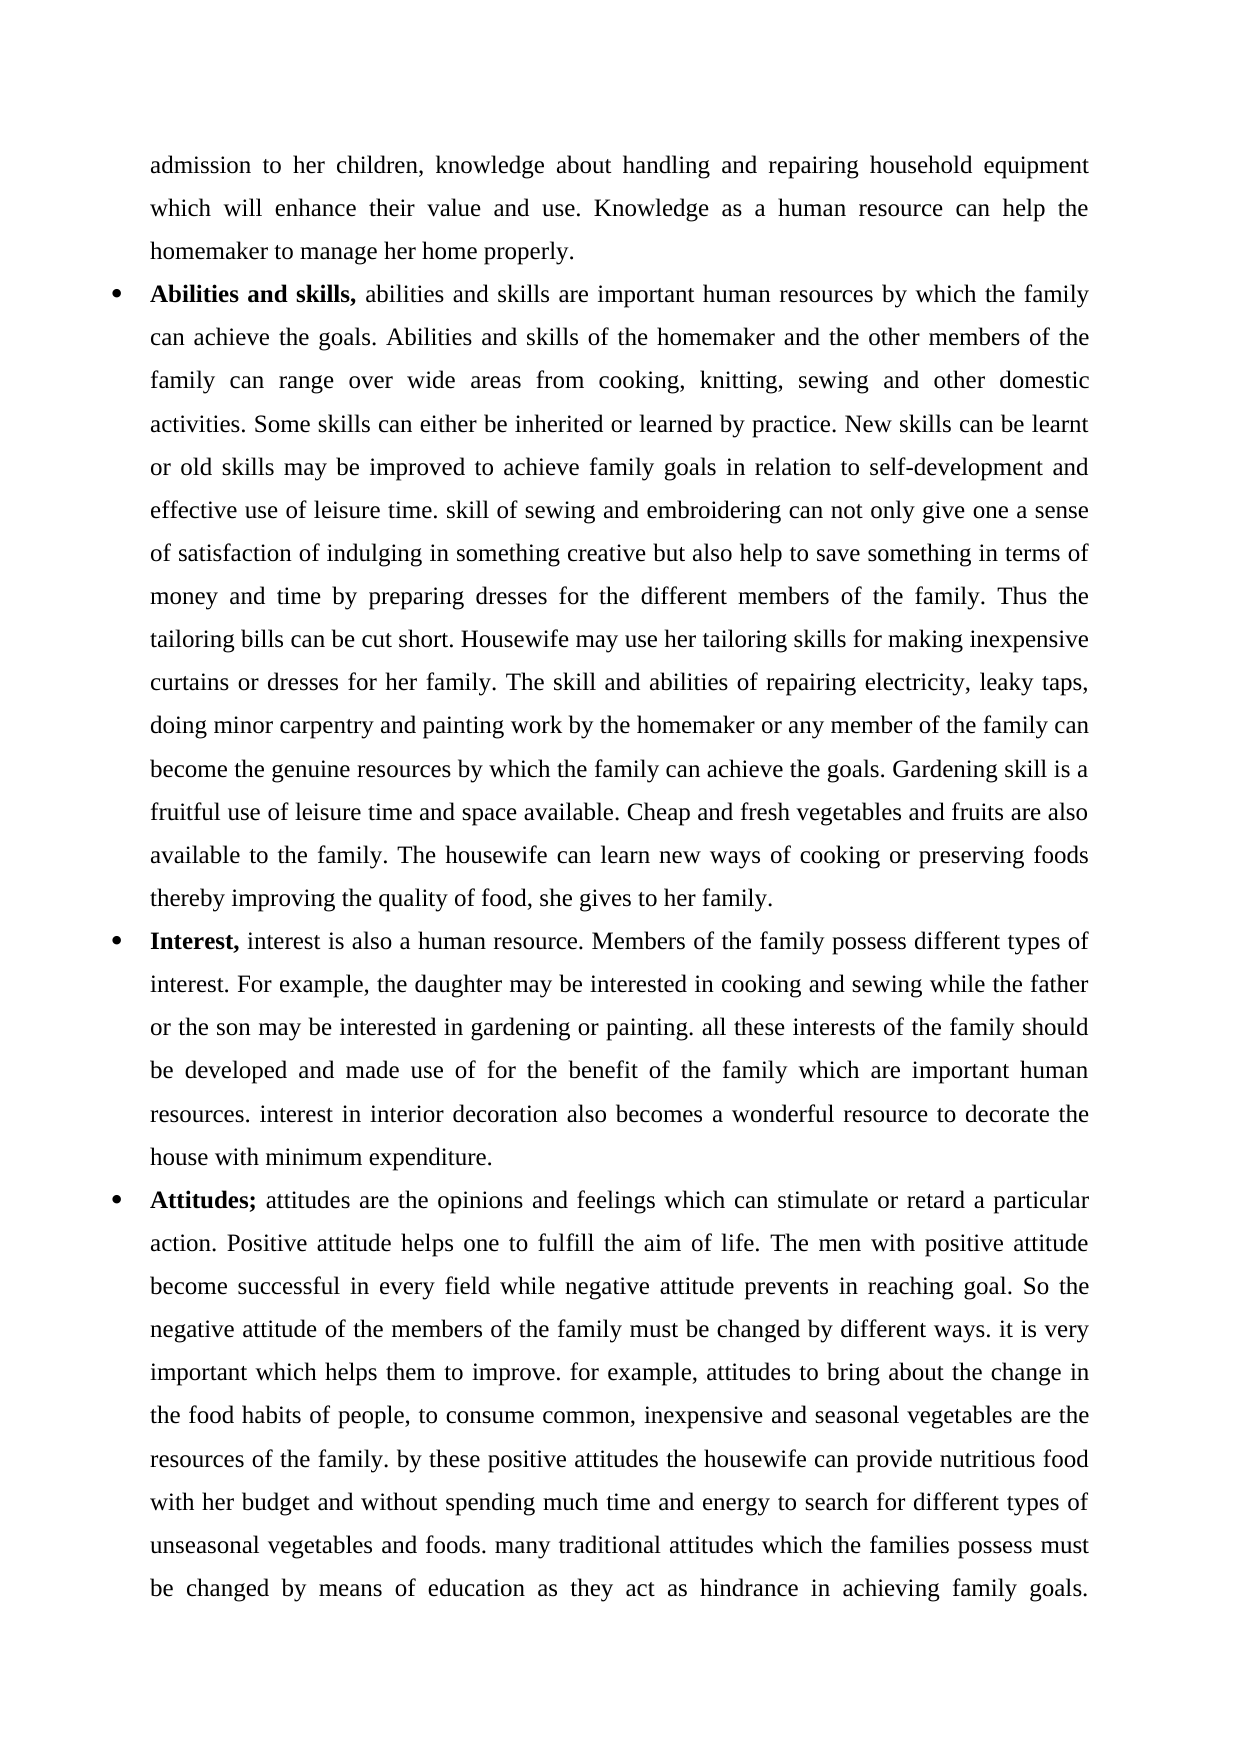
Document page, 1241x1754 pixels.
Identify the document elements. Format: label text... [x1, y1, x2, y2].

list Abilities and skills, abilities and skills are important human resources by which the family can achieve the goals. Abilities and skills of the homemaker and the other members of the family can range over wide areas from cooking, knitting, sewing and other domestic activities. Some skills can either be inherited or learned by practice. New skills can be learnt or old skills may be improved to achieve family goals in relation to self-development and effective use of leisure time. skill of sewing and embroidering can not only give one a sense of satisfaction of indulging in something creative but also help to save something in terms of money and time by preparing dresses for the different members of the family. Thus the tailoring bills can be cut short. Housewife may use her tailoring skills for making inexpensive curtains or dresses for her family. The skill and abilities of repairing electricity, leaky taps, doing minor carpentry and painting work by the homemaker or any member of the family can become the genuine resources by which the family can achieve the goals. Gardening skill is a fruitful use of leisure time and space available. Cheap and fresh vegetables and fruits are also available to the family. The housewife can learn new ways of cooking or preserving foods thereby improving the quality of food, she gives to her family. [112, 279, 1090, 912]
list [112, 1185, 1090, 1602]
list Interest, interest is also a human resource. Members of the family possess different types of interest. For example, the daughter may be interested in cooking and sewing while the father or the son may be interested in gardening or painting. all these interests of the family should be developed and made use of for the benefit of the family which are important human resources. interest in interior decoration also becomes a wonderful resource to decorate the house with minimum expenditure. [112, 926, 1090, 1171]
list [112, 150, 1090, 265]
